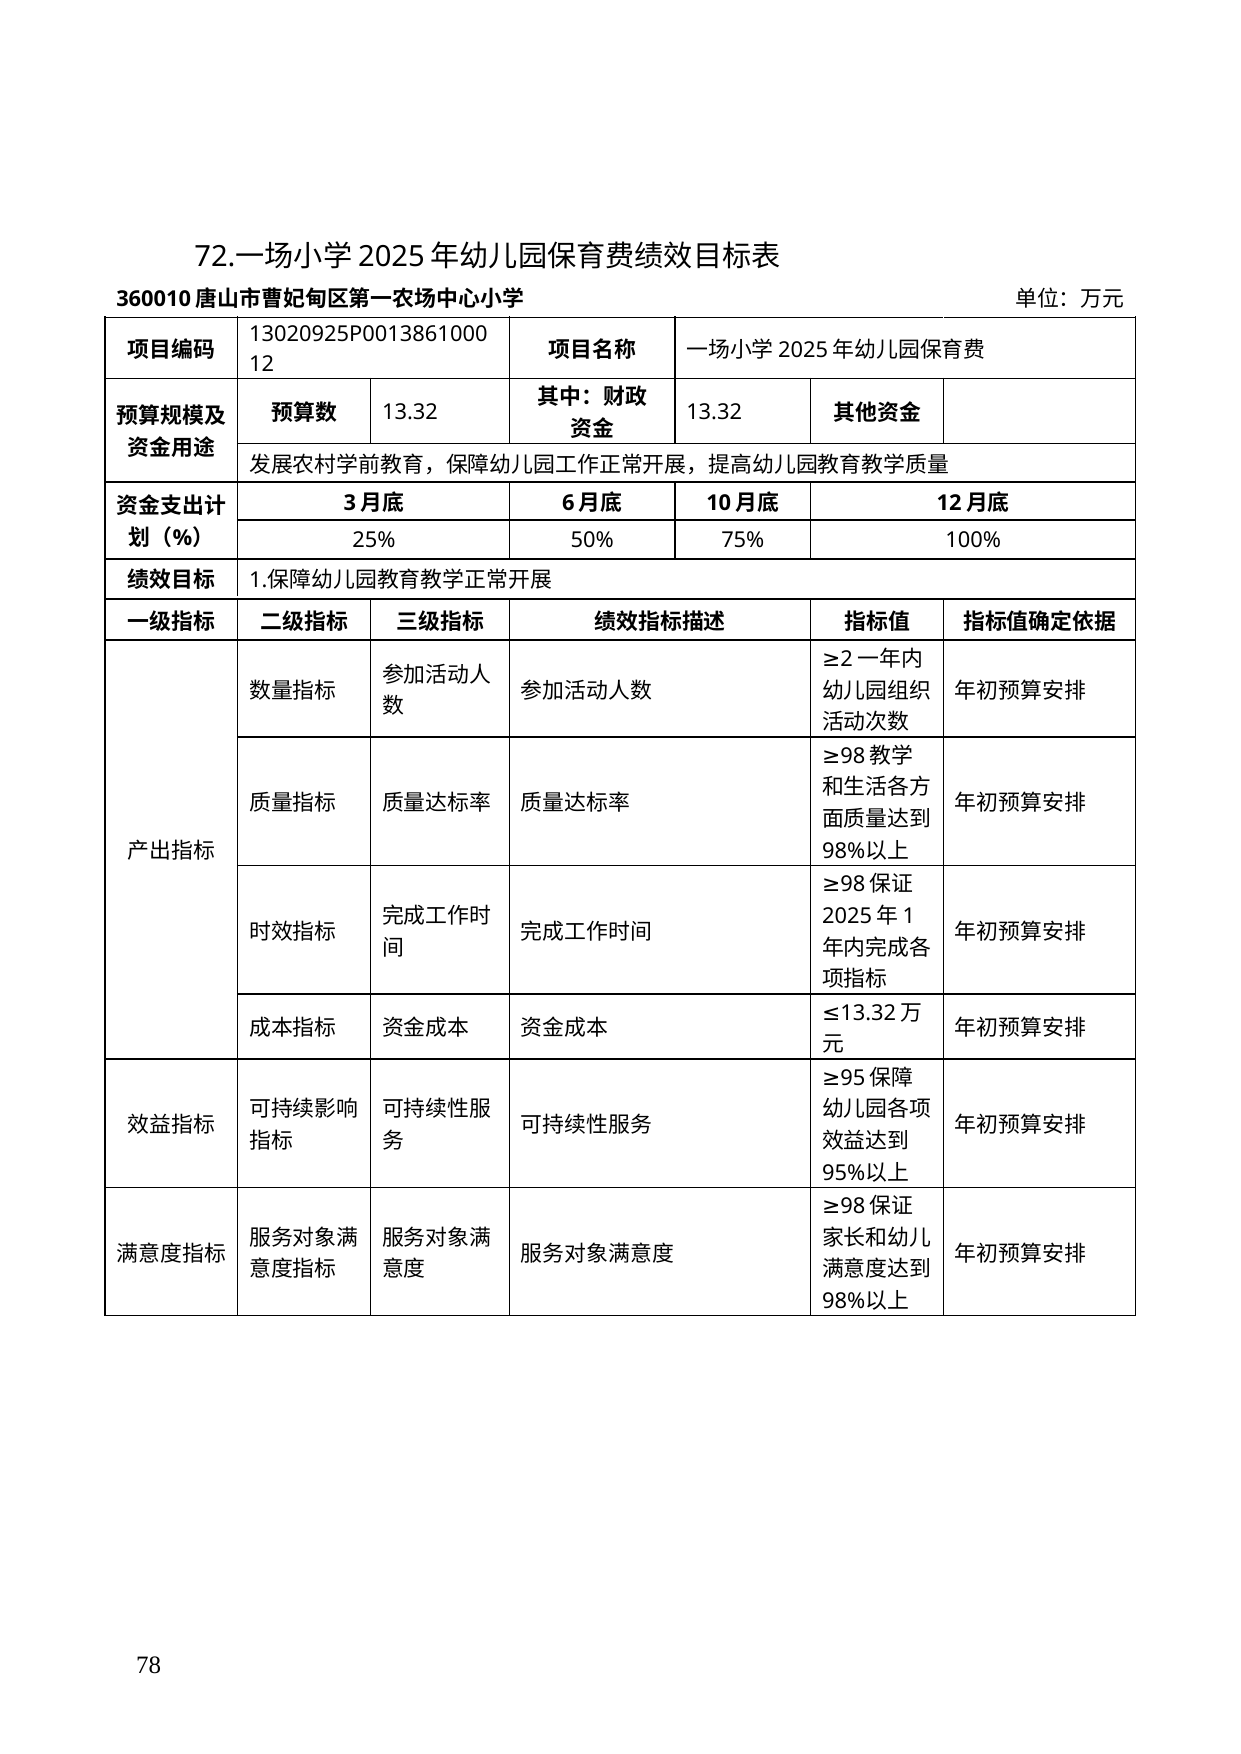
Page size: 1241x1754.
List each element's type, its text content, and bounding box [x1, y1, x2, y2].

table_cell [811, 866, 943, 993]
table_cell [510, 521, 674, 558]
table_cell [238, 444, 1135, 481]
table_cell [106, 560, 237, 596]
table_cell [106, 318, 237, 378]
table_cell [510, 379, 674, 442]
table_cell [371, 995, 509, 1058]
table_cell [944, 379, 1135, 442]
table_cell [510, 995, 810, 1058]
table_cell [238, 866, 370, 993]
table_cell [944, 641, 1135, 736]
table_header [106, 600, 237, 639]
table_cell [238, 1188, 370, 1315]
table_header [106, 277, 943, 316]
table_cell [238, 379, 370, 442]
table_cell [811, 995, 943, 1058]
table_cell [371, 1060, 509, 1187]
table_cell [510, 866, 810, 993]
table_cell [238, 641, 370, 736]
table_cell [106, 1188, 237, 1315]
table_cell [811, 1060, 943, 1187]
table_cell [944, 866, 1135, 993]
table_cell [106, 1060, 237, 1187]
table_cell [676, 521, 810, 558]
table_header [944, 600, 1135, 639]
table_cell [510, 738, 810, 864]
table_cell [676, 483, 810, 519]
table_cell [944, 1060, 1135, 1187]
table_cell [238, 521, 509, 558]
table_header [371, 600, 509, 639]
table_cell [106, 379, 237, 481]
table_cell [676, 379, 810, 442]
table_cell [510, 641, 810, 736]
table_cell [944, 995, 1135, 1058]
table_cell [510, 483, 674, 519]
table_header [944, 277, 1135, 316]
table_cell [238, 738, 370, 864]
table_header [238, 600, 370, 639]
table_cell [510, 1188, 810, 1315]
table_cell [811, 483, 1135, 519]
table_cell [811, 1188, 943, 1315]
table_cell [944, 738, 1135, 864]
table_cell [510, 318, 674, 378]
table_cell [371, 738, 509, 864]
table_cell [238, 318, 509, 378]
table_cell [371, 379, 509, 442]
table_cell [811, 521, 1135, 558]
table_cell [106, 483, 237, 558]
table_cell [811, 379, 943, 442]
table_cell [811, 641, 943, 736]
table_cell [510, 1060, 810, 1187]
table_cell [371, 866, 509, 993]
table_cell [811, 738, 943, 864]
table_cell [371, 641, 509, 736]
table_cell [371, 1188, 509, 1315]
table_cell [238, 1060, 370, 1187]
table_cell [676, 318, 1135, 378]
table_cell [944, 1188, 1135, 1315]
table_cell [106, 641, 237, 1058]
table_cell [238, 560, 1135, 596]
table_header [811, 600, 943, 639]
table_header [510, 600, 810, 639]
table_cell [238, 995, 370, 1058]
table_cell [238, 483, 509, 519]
text 72.一场小学2025年幼儿园保育费绩效目标表 [136, 235, 1104, 275]
